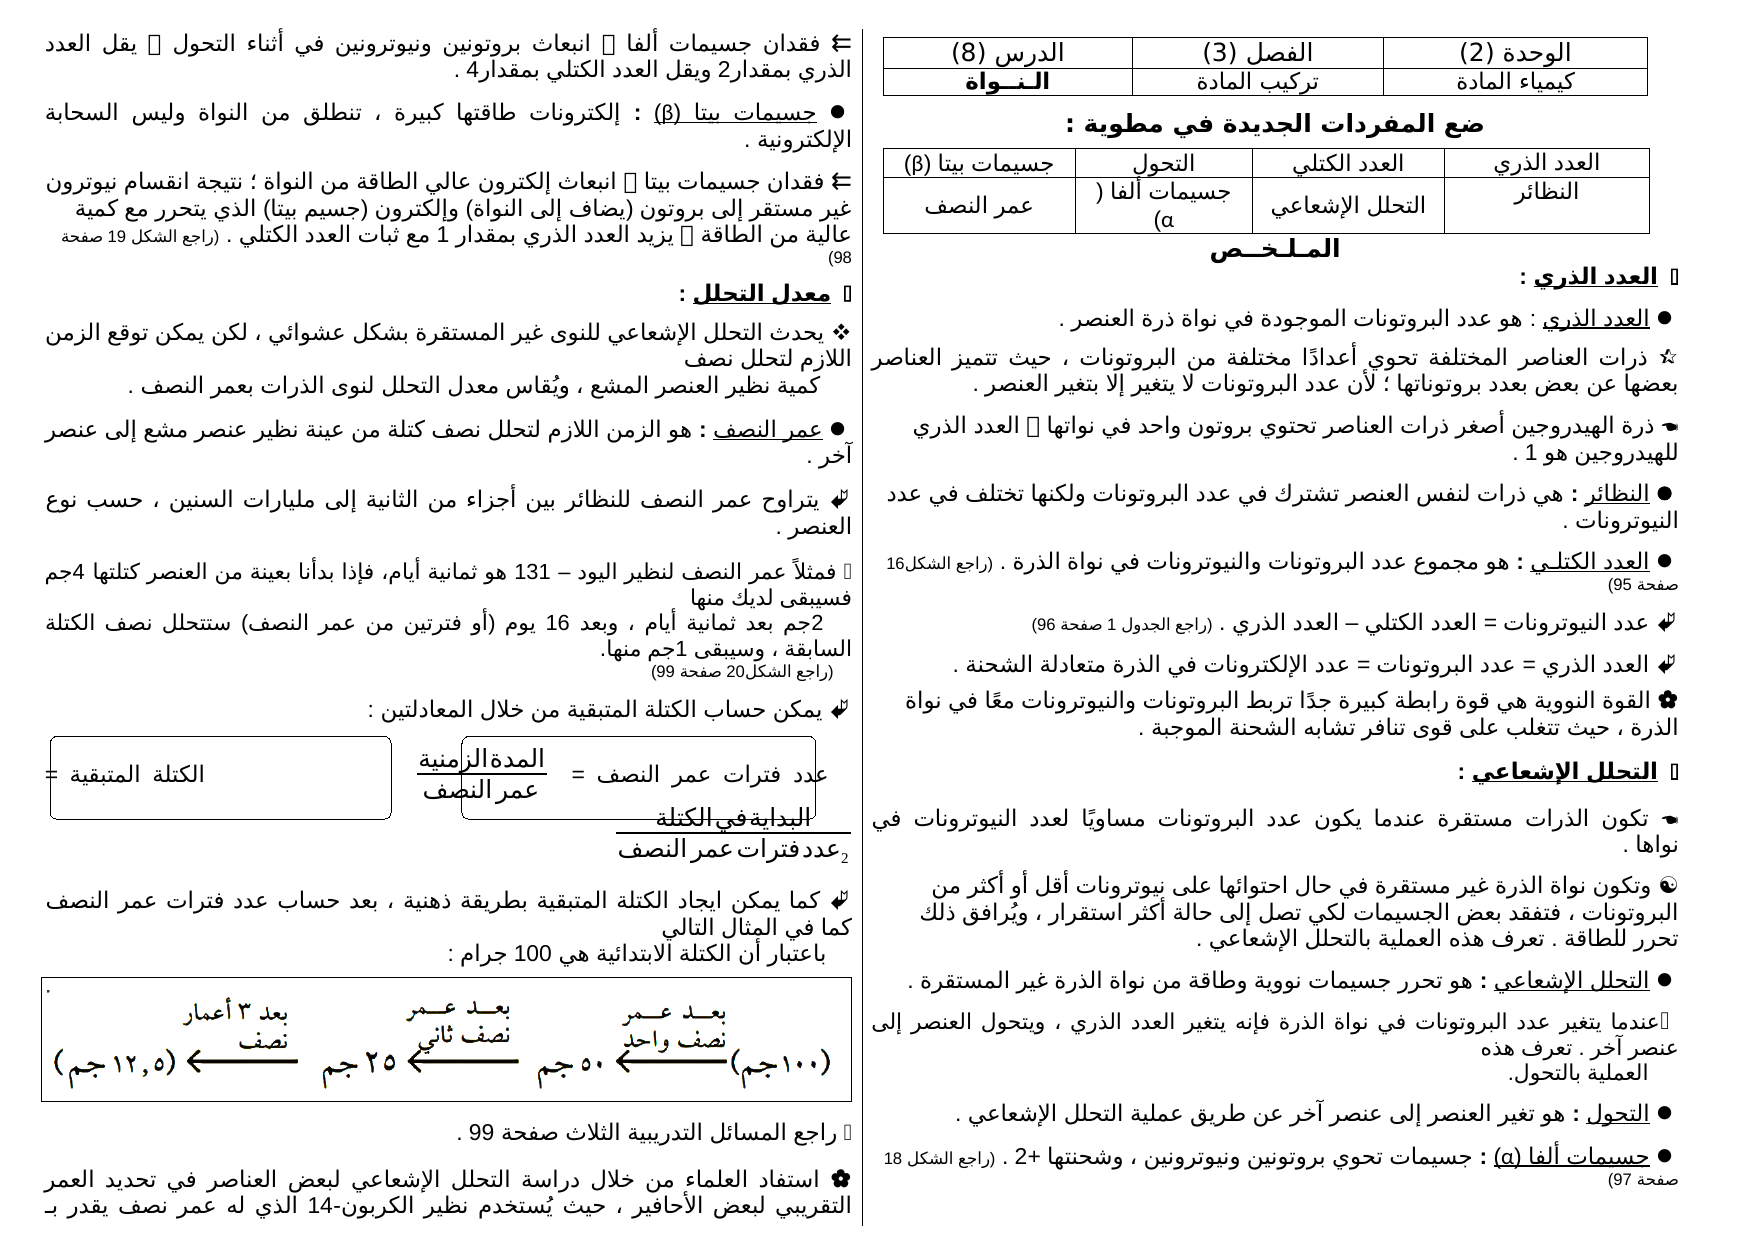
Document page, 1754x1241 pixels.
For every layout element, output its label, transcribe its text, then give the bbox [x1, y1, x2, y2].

text كمية نظير العنصر المشع ، ويُقاس معدل التحلل لنوى الذرات بعمر النصف . [44, 372, 852, 398]
text كما يمكن ايجاد الكتلة المتبقية بطريقة ذهنية ، بعد حساب عدد فترات عمر النصف كما في المثال التالي [44, 887, 852, 940]
text تكون الذرات مستقرة عندما يكون عدد البروتونات مساويًا لعدد النيوترونات في نواها . [871, 804, 1679, 857]
text وتكون نواة الذرة غير مستقرة في حال احتوائها على نيوترونات أقل أو أكثر من البروتونات ، فتفقد بعض الجسيمات لكي تصل إلى حالة أكثر استقرار ، ويُرافق ذلك تحرر للطاقة . تعرف هذه العملية بالتحلل الإشعاعي . [871, 872, 1679, 952]
text فمثلاً عمر النصف لنظير اليود – 131 هو ثمانية أيام، فإذا بدأنا بعينة من العنصر كتلتها 4جم فسيبقى لديك منها [44, 559, 852, 610]
text راجع المسائل التدريبية الثلاث صفحة 99 . [44, 1119, 852, 1146]
text جسيمات بيتا (β) : إلكترونات طاقتها كبيرة ، تنطلق من النواة وليس السحابة الإلكترونية . [44, 98, 852, 152]
table_header العدد الكتلي [1253, 149, 1444, 177]
text فقدان جسيمات بيتا انبعاث إلكترون عالي الطاقة من النواة ؛ نتيجة انقسام نيوترون غير مستقر إلى بروتون (يضاف إلى النواة) وإلكترون (جسيم بيتا) الذي يتحرر مع كمية عالية من الطاقة يزيد العدد الذري بمقدار 1 مع ثبات العدد الكتلي . (راجع الشكل 19 صفحة 98) [44, 168, 852, 267]
table_header العدد الذري [1445, 149, 1649, 177]
text (راجع الشكل20 صفحة 99) [44, 661, 852, 681]
text المـلـخــص [871, 234, 1679, 263]
text التحلل الإشعاعي : هو تحرر جسيمات نووية وطاقة من نواة الذرة غير المستقرة . [871, 967, 1679, 993]
text ذرات العناصر المختلفة تحوي أعدادًا مختلفة من البروتونات ، حيث تتميز العناصر بعضها عن بعض بعدد بروتوناتها ؛ لأن عدد البروتونات لا يتغير إلا بتغير العنصر . [871, 344, 1679, 396]
table_cell النظائر [1445, 178, 1649, 233]
picture [47, 990, 837, 1097]
table_header جسيمات بيتا (β) [884, 149, 1075, 177]
text العدد الكتلـي : هو مجموع عدد البروتونات والنيوترونات في نواة الذرة . (راجع الشكل16 صفحة 95) [871, 548, 1679, 594]
table_header الدرس (8) [884, 38, 1132, 67]
text باعتبار أن الكتلة الابتدائية هي 100 جرام : [44, 940, 852, 966]
text عندما يتغير عدد البروتونات في نواة الذرة فإنه يتغير العدد الذري ، ويتحول العنصر إلى عنصر آخر . تعرف هذه [871, 1008, 1679, 1060]
table_cell جسيمات ألفا (α) [1076, 178, 1252, 233]
text يتراوح عمر النصف للنظائر بين أجزاء من الثانية إلى مليارات السنين ، حسب نوع العنصر . [44, 486, 852, 539]
table_cell كيمياء المادة [1384, 69, 1647, 95]
table_cell عمر النصف [884, 178, 1075, 233]
table_cell تركيب المادة [1133, 69, 1383, 95]
text جسيمات ألفا (α) : جسيمات تحوي بروتونين ونيوترونين ، وشحنتها +2 . (راجع الشكل 18 صفحة 97) [871, 1142, 1679, 1189]
text عمر النصف : هو الزمن اللازم لتحلل نصف كتلة من عينة نظير عنصر مشع إلى عنصر آخر . [44, 416, 852, 468]
text التحول : هو تغير العنصر إلى عنصر آخر عن طريق عملية التحلل الإشعاعي . [871, 1100, 1679, 1127]
table_cell الـنــواة [884, 69, 1132, 95]
text العدد الذري : [871, 263, 1679, 289]
text ذرة الهيدروجين أصغر ذرات العناصر تحتوي بروتون واحد في نواتها العدد الذري للهيدروجين هو 1 . [871, 412, 1679, 465]
text النظائر : هي ذرات لنفس العنصر تشترك في عدد البروتونات ولكنها تختلف في عدد النيوترونات . [871, 480, 1679, 533]
text العملية بالتحول. [871, 1060, 1679, 1085]
text العدد الذري : هو عدد البروتونات الموجودة في نواة ذرة العنصر . [871, 304, 1679, 331]
text عدد النيوترونات = العدد الكتلي – العدد الذري . (راجع الجدول 1 صفحة 96) [871, 609, 1679, 635]
text القوة النووية هي قوة رابطة كبيرة جدًا تربط البروتونات والنيوترونات معًا في نواة الذرة ، حيث تتغلب على قوى تنافر تشابه الشحنة الموجبة . [871, 687, 1679, 740]
text العدد الذري = عدد البروتونات = عدد الإلكترونات في الذرة متعادلة الشحنة . [871, 651, 1679, 677]
table_header الوحدة (2) [1384, 38, 1647, 67]
text يحدث التحلل الإشعاعي للنوى غير المستقرة بشكل عشوائي ، لكن يمكن توقع الزمن اللازم لتحلل نصف [44, 319, 852, 372]
text التحلل الإشعاعي : [871, 758, 1679, 784]
text 2جم بعد ثمانية أيام ، وبعد 16 يوم (أو فترتين من عمر النصف) ستتحلل نصف الكتلة السابقة ، وسيبقى 1جم منها. [44, 610, 852, 661]
table_header التحول [1076, 149, 1252, 177]
table_header الفصل (3) [1133, 38, 1383, 67]
text عدد فترات عمر النصف = الكتلة المتبقية = [44, 745, 852, 867]
text يمكن حساب الكتلة المتبقية من خلال المعادلتين : [44, 696, 852, 722]
table_cell التحلل الإشعاعي [1253, 178, 1444, 233]
text ضع المفردات الجديدة في مطوية : [871, 109, 1679, 138]
text فقدان جسيمات ألفا انبعاث بروتونين ونيوترونين في أثناء التحول يقل العدد الذري بمقدار2 ويقل العدد الكتلي بمقدار4 . [44, 29, 852, 83]
text معدل التحلل : [44, 280, 852, 306]
